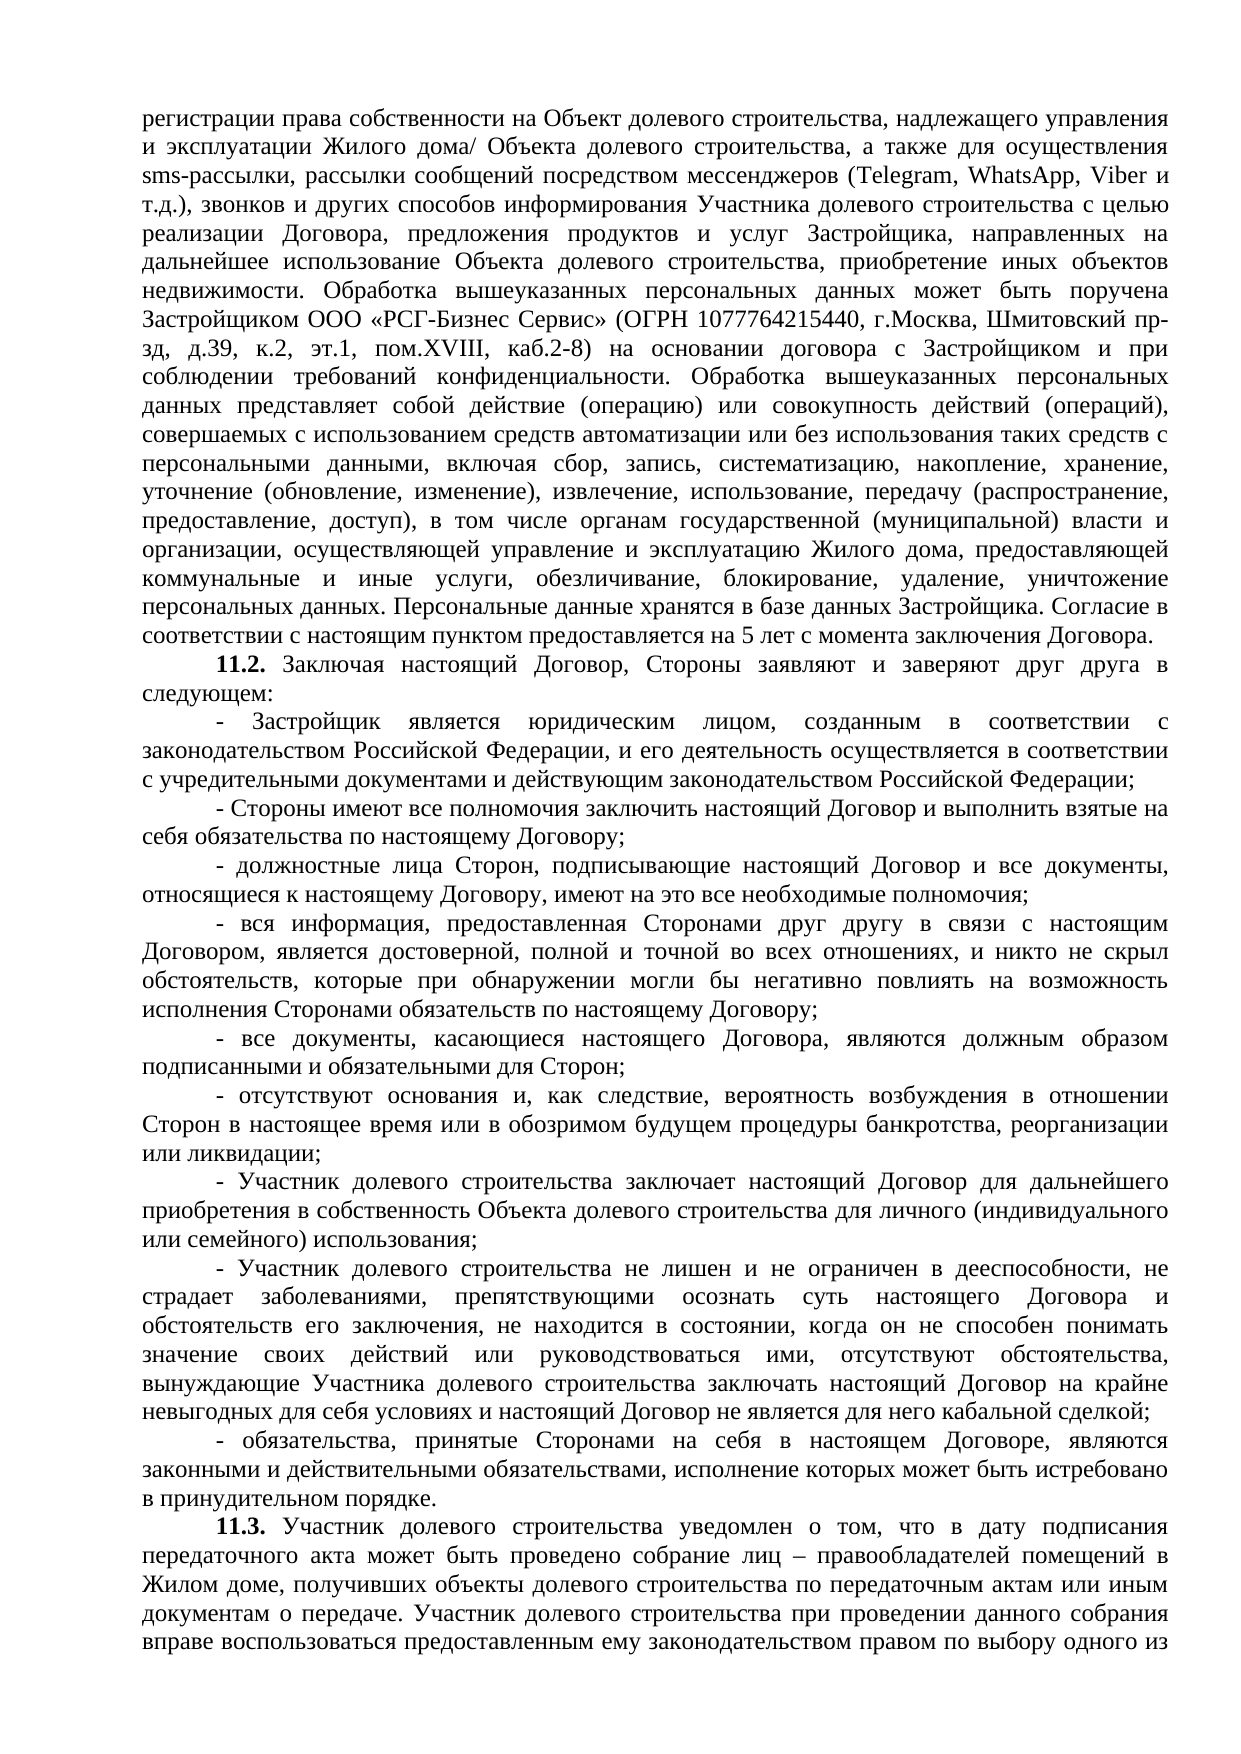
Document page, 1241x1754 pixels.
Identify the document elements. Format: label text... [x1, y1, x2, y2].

text - Стороны имеют все полномочия заключить настоящий Договор и выполнить взятые на себя обязательства по настоящему Договору; [142, 793, 1169, 850]
text - отсутствуют основания и, как следствие, вероятность возбуждения в отношении Сторон в настоящее время или в обозримом будущем процедуры банкротства, реорганизации или ликвидации; [142, 1080, 1169, 1166]
text - Участник долевого строительства заключает настоящий Договор для дальнейшего приобретения в собственность Объекта долевого строительства для личного (индивидуального или семейного) использования; [142, 1166, 1169, 1253]
text - Участник долевого строительства не лишен и не ограничен в дееспособности, не страдает заболеваниями, препятствующими осознать суть настоящего Договора и обстоятельств его заключения, не находится в состоянии, когда он не способен понимать значение своих действий или руководствоваться ими, отсутствуют обстоятельства, вынуждающие Участника долевого строительства заключать настоящий Договор на крайне невыгодных для себя условиях и настоящий Договор не является для него кабальной сделкой; [142, 1253, 1169, 1425]
text - вся информация, предоставленная Сторонами друг другу в связи с настоящим Договором, является достоверной, полной и точной во всех отношениях, и никто не скрыл обстоятельств, которые при обнаружении могли бы негативно повлиять на возможность исполнения Сторонами обязательств по настоящему Договору; [142, 908, 1169, 1023]
text - должностные лица Сторон, подписывающие настоящий Договор и все документы, относящиеся к настоящему Договору, имеют на это все необходимые полномочия; [142, 850, 1169, 908]
text - все документы, касающиеся настоящего Договора, являются должным образом подписанными и обязательными для Сторон; [142, 1023, 1169, 1080]
text - Застройщик является юридическим лицом, созданным в соответствии с законодательством Российской Федерации, и его деятельность осуществляется в соответствии с учредительными документами и действующим законодательством Российской Федерации; [142, 706, 1169, 793]
text 11.2. Заключая настоящий Договор, Стороны заявляют и заверяют друг друга в следующем: [142, 649, 1169, 706]
text - обязательства, принятые Сторонами на себя в настоящем Договоре, являются законными и действительными обязательствами, исполнение которых может быть истребовано в принудительном порядке. [142, 1425, 1169, 1511]
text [142, 1511, 1169, 1655]
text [142, 103, 1169, 649]
